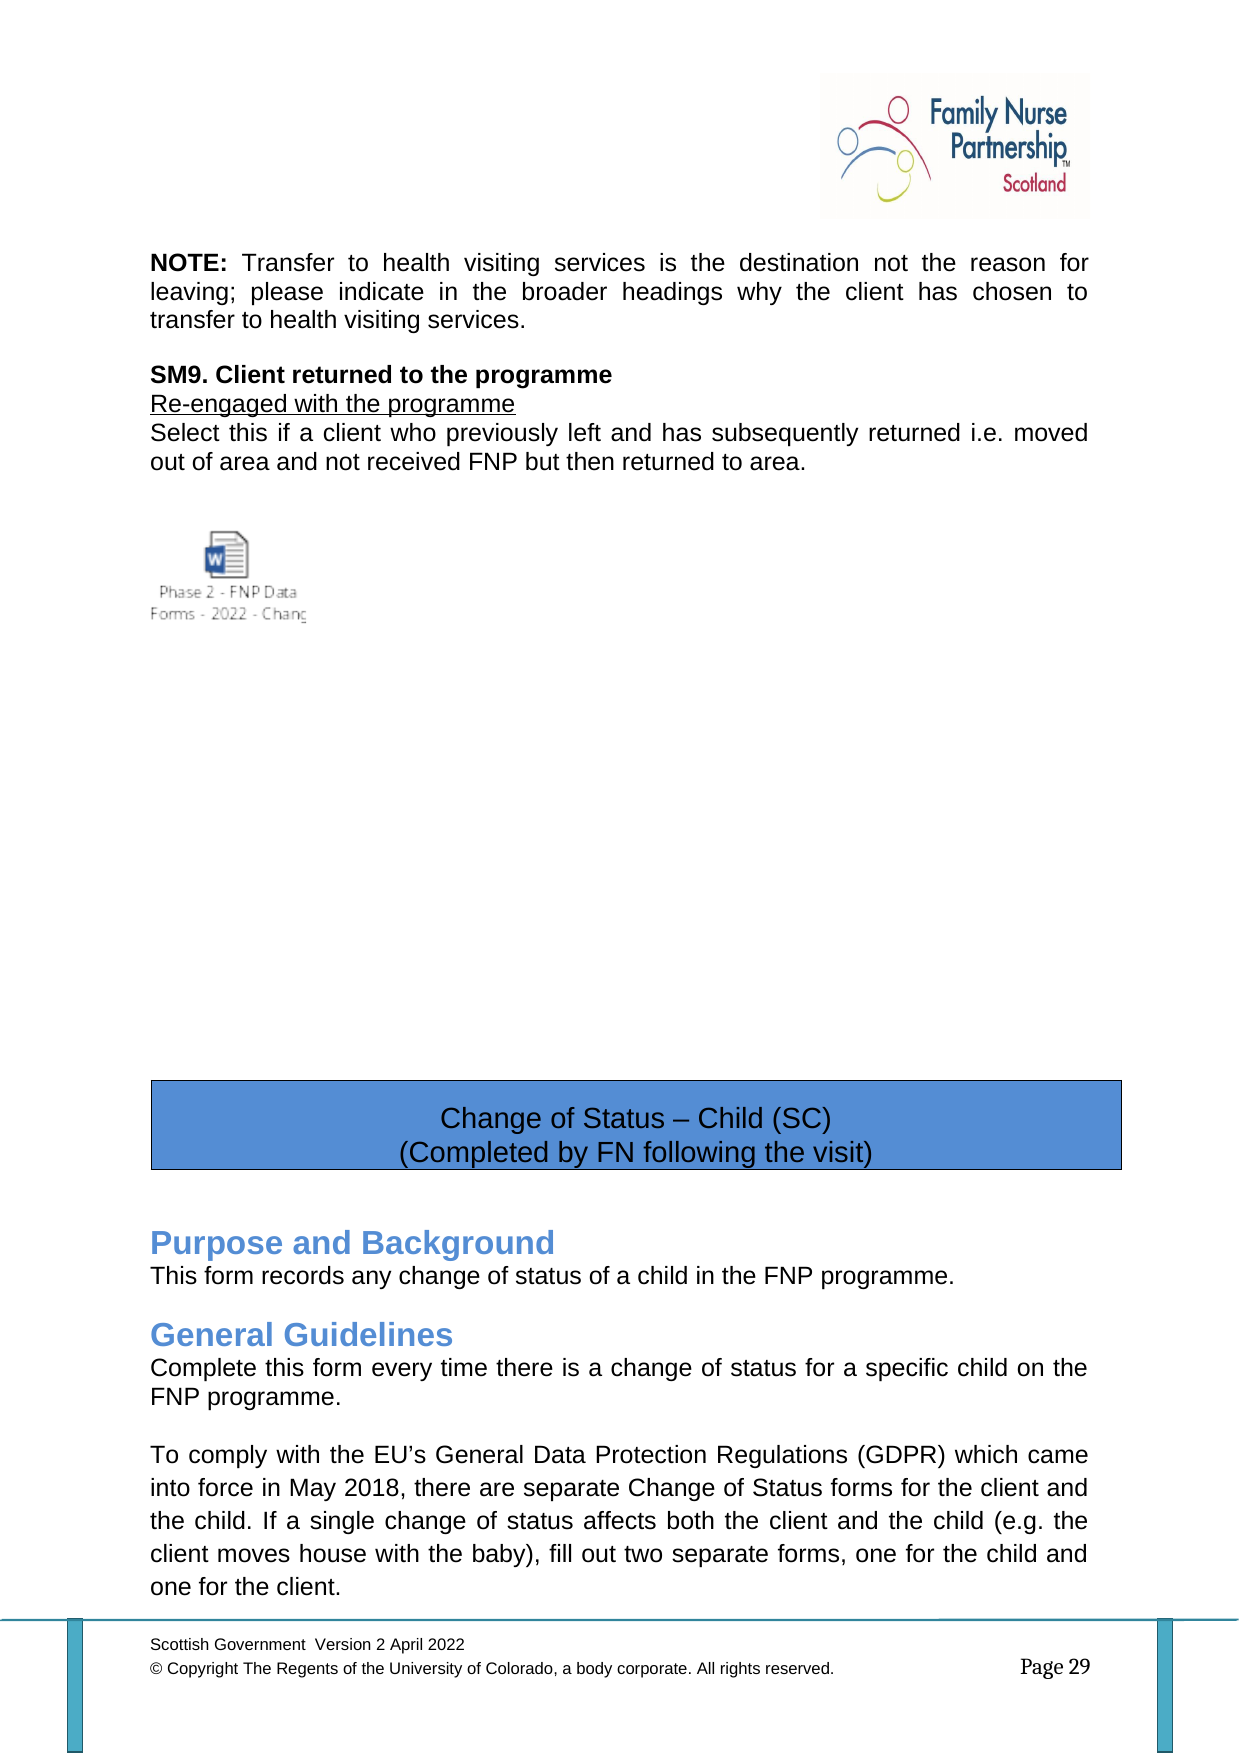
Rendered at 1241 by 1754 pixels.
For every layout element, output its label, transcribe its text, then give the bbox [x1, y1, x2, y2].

text SM9. Client returned to the programme [150, 360, 1090, 389]
text Complete this form every time there is a change of status for a specific child on the FNP programme. [150, 1353, 1090, 1411]
text NOTE: Transfer to health visiting services is the destination not the reason for leaving; please indicate in the broader headings why the client has chosen to transfer to health visiting services. [150, 248, 1090, 334]
text Select this if a client who previously left and has subsequently returned i.e. moved out of area and not received FNP but then returned to area. [150, 418, 1090, 475]
text To comply with the EU’s General Data Protection Regulations (GDPR) which came into force in May 2018, there are separate Change of Status forms for the client and the child. If a single change of status affects both the client and the child (e.g. the client moves house with the baby), fill out two separate forms, one for the child and one for the client. [150, 1440, 1090, 1601]
text Re-engaged with the programme [150, 389, 1090, 418]
picture [820, 73, 1091, 219]
text This form records any change of status of a child in the FNP programme. [150, 1261, 1090, 1290]
text General Guidelines [150, 1315, 1090, 1353]
table_header Change of Status – Child (SC) (Completed by FN following the visit) [152, 1081, 1121, 1169]
text Purpose and Background [150, 1223, 1090, 1261]
